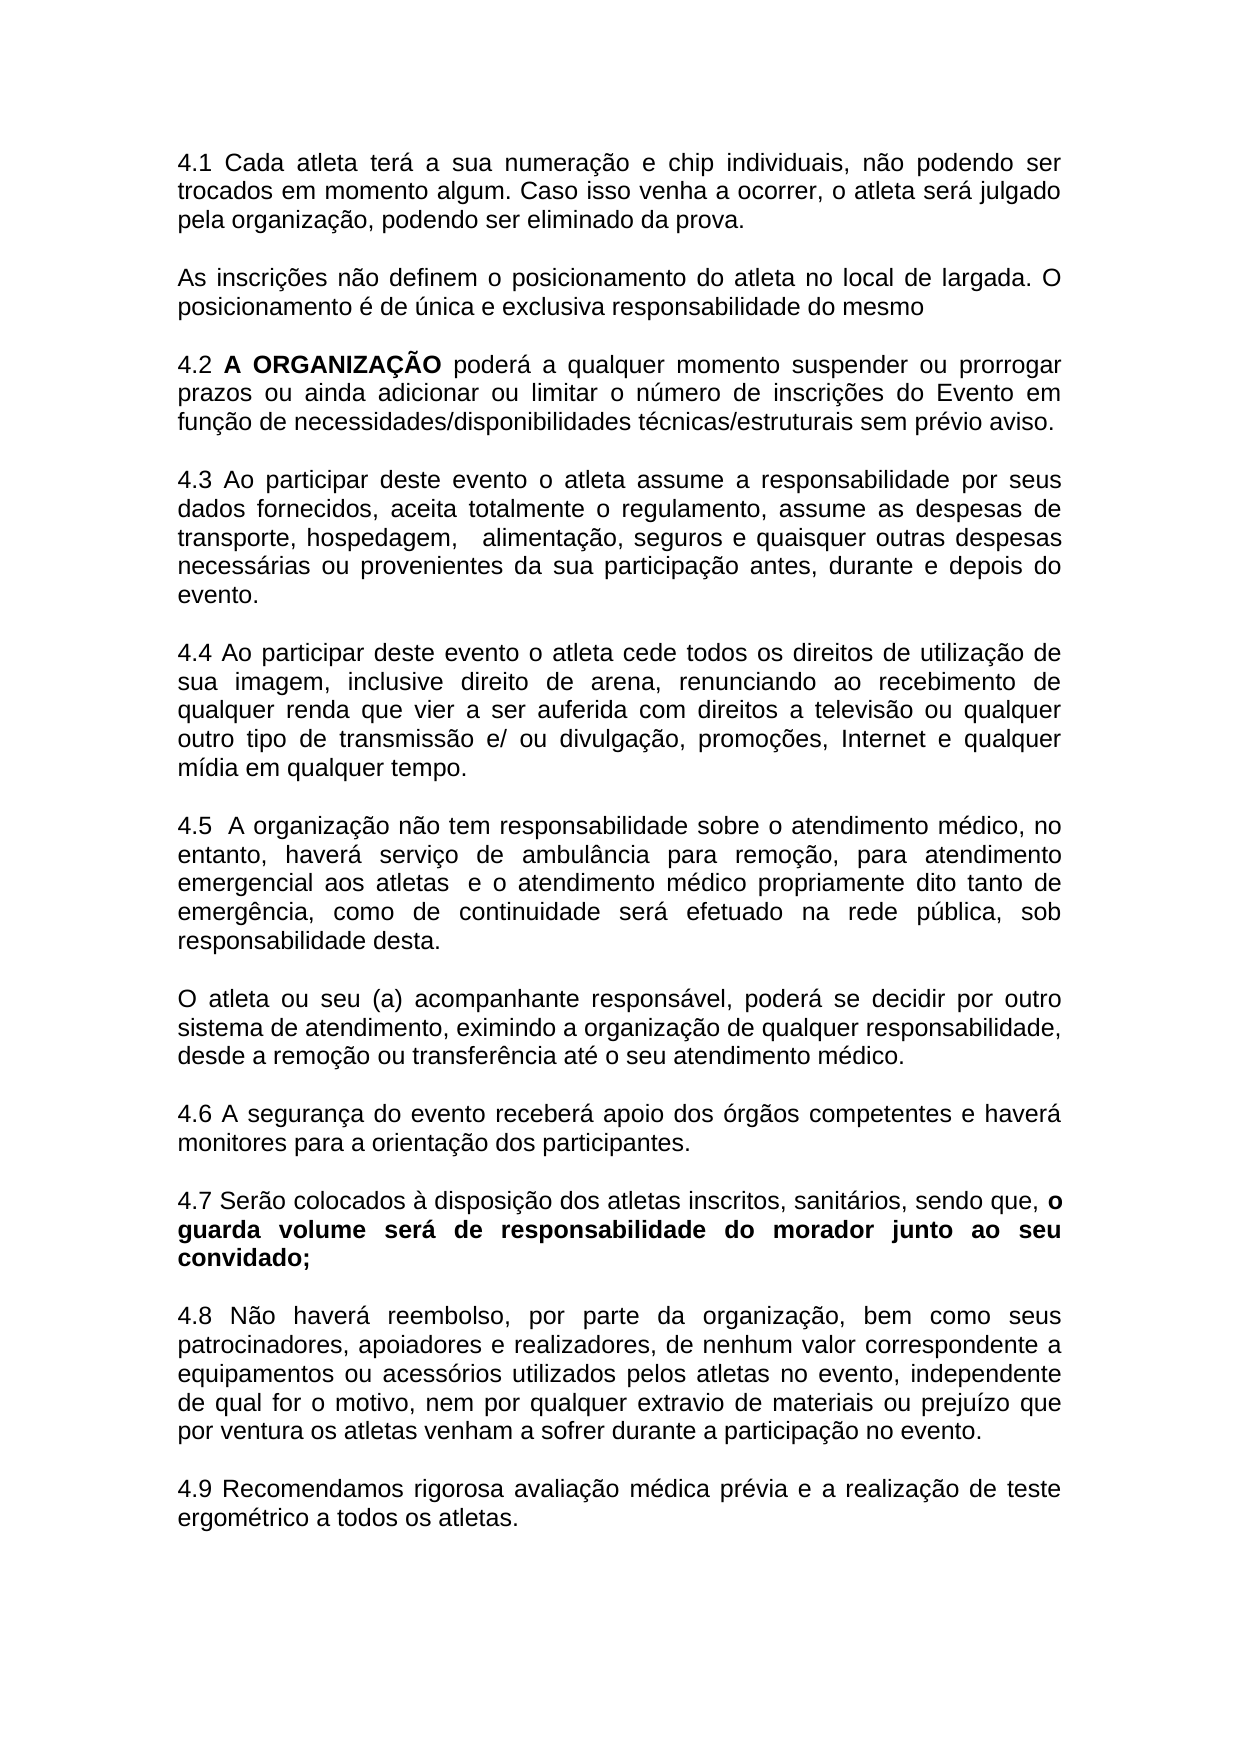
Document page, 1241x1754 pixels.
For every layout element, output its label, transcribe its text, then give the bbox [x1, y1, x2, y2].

text 4.4 Ao participar deste evento o atleta cede todos os direitos de utilização de sua imagem, inclusive direito de arena, renunciando ao recebimento de qualquer renda que vier a ser auferida com direitos a televisão ou qualquer outro tipo de transmissão e/ ou divulgação, promoções, Internet e qualquer mídia em qualquer tempo. [177, 638, 1063, 782]
text O atleta ou seu (a) acompanhante responsável, poderá se decidir por outro sistema de atendimento, eximindo a organização de qualquer responsabilidade, desde a remoção ou transferência até o seu atendimento médico. [177, 984, 1063, 1070]
text 4.1 Cada atleta terá a sua numeração e chip individuais, não podendo ser trocados em momento algum. Caso isso venha a ocorrer, o atleta será julgado pela organização, podendo ser eliminado da prova. [177, 148, 1063, 234]
text 4.7 Serão colocados à disposição dos atletas inscritos, sanitários, sendo que, o guarda volume será de responsabilidade do morador junto ao seu convidado; [177, 1186, 1063, 1272]
text 4.9 Recomendamos rigorosa avaliação médica prévia e a realização de teste ergométrico a todos os atletas. [177, 1474, 1063, 1532]
text 4.8 Não haverá reembolso, por parte da organização, bem como seus patrocinadores, apoiadores e realizadores, de nenhum valor correspondente a equipamentos ou acessórios utilizados pelos atletas no evento, independente de qual for o motivo, nem por qualquer extravio de materiais ou prejuízo que por ventura os atletas venham a sofrer durante a participação no evento. [177, 1301, 1063, 1445]
text 4.6 A segurança do evento receberá apoio dos órgãos competentes e haverá monitores para a orientação dos participantes. [177, 1099, 1063, 1157]
text 4.5 A organização não tem responsabilidade sobre o atendimento médico, no entanto, haverá serviço de ambulância para remoção, para atendimento emergencial aos atletas e o atendimento médico propriamente dito tanto de emergência, como de continuidade será efetuado na rede pública, sob responsabilidade desta. [177, 811, 1063, 955]
text As inscrições não definem o posicionamento do atleta no local de largada. O posicionamento é de única e exclusiva responsabilidade do mesmo [177, 263, 1063, 321]
text 4.2 A ORGANIZAÇÃO poderá a qualquer momento suspender ou prorrogar prazos ou ainda adicionar ou limitar o número de inscrições do Evento em função de necessidades/disponibilidades técnicas/estruturais sem prévio aviso. [177, 350, 1063, 436]
text 4.3 Ao participar deste evento o atleta assume a responsabilidade por seus dados fornecidos, aceita totalmente o regulamento, assume as despesas de transporte, hospedagem, alimentação, seguros e quaisquer outras despesas necessárias ou provenientes da sua participação antes, durante e depois do evento. [177, 465, 1063, 609]
